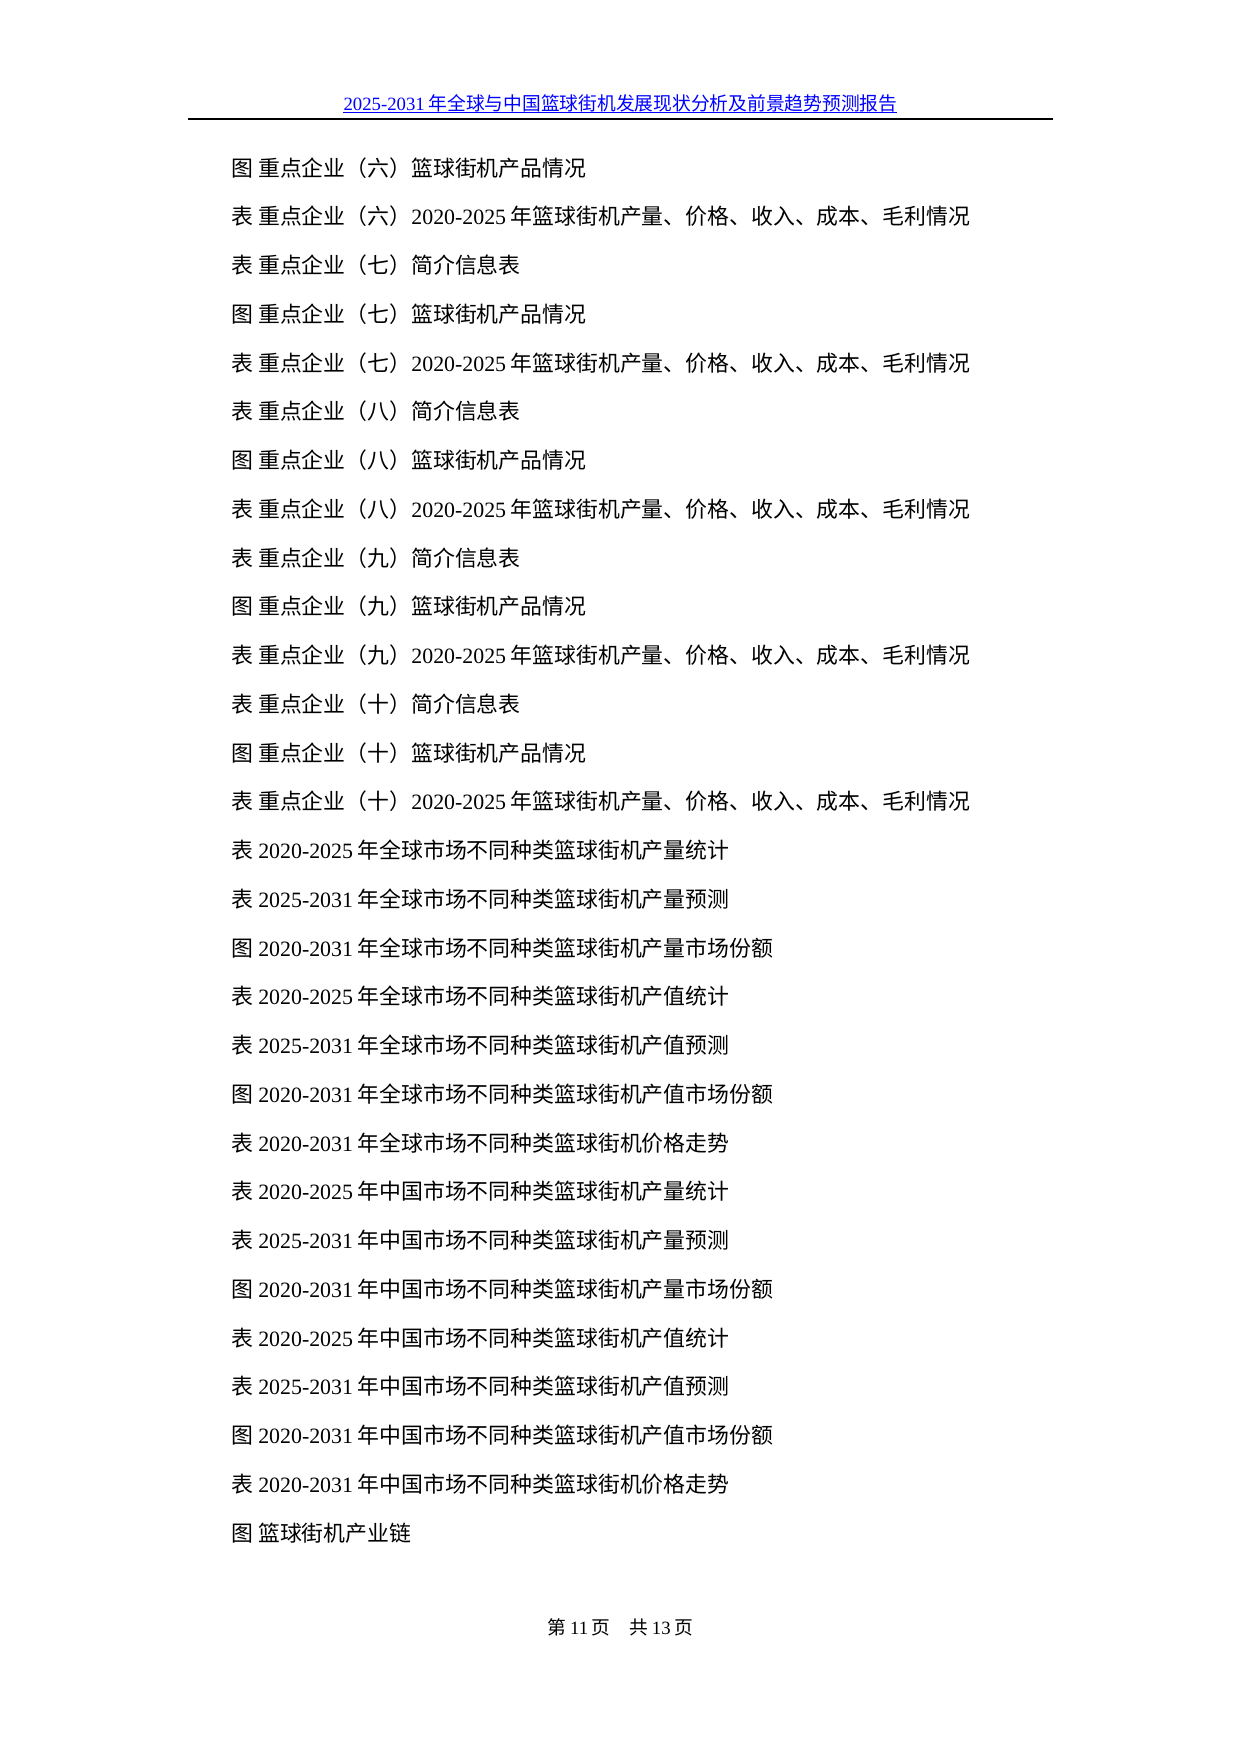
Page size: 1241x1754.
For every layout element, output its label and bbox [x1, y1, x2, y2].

text [187, 150, 1053, 1548]
